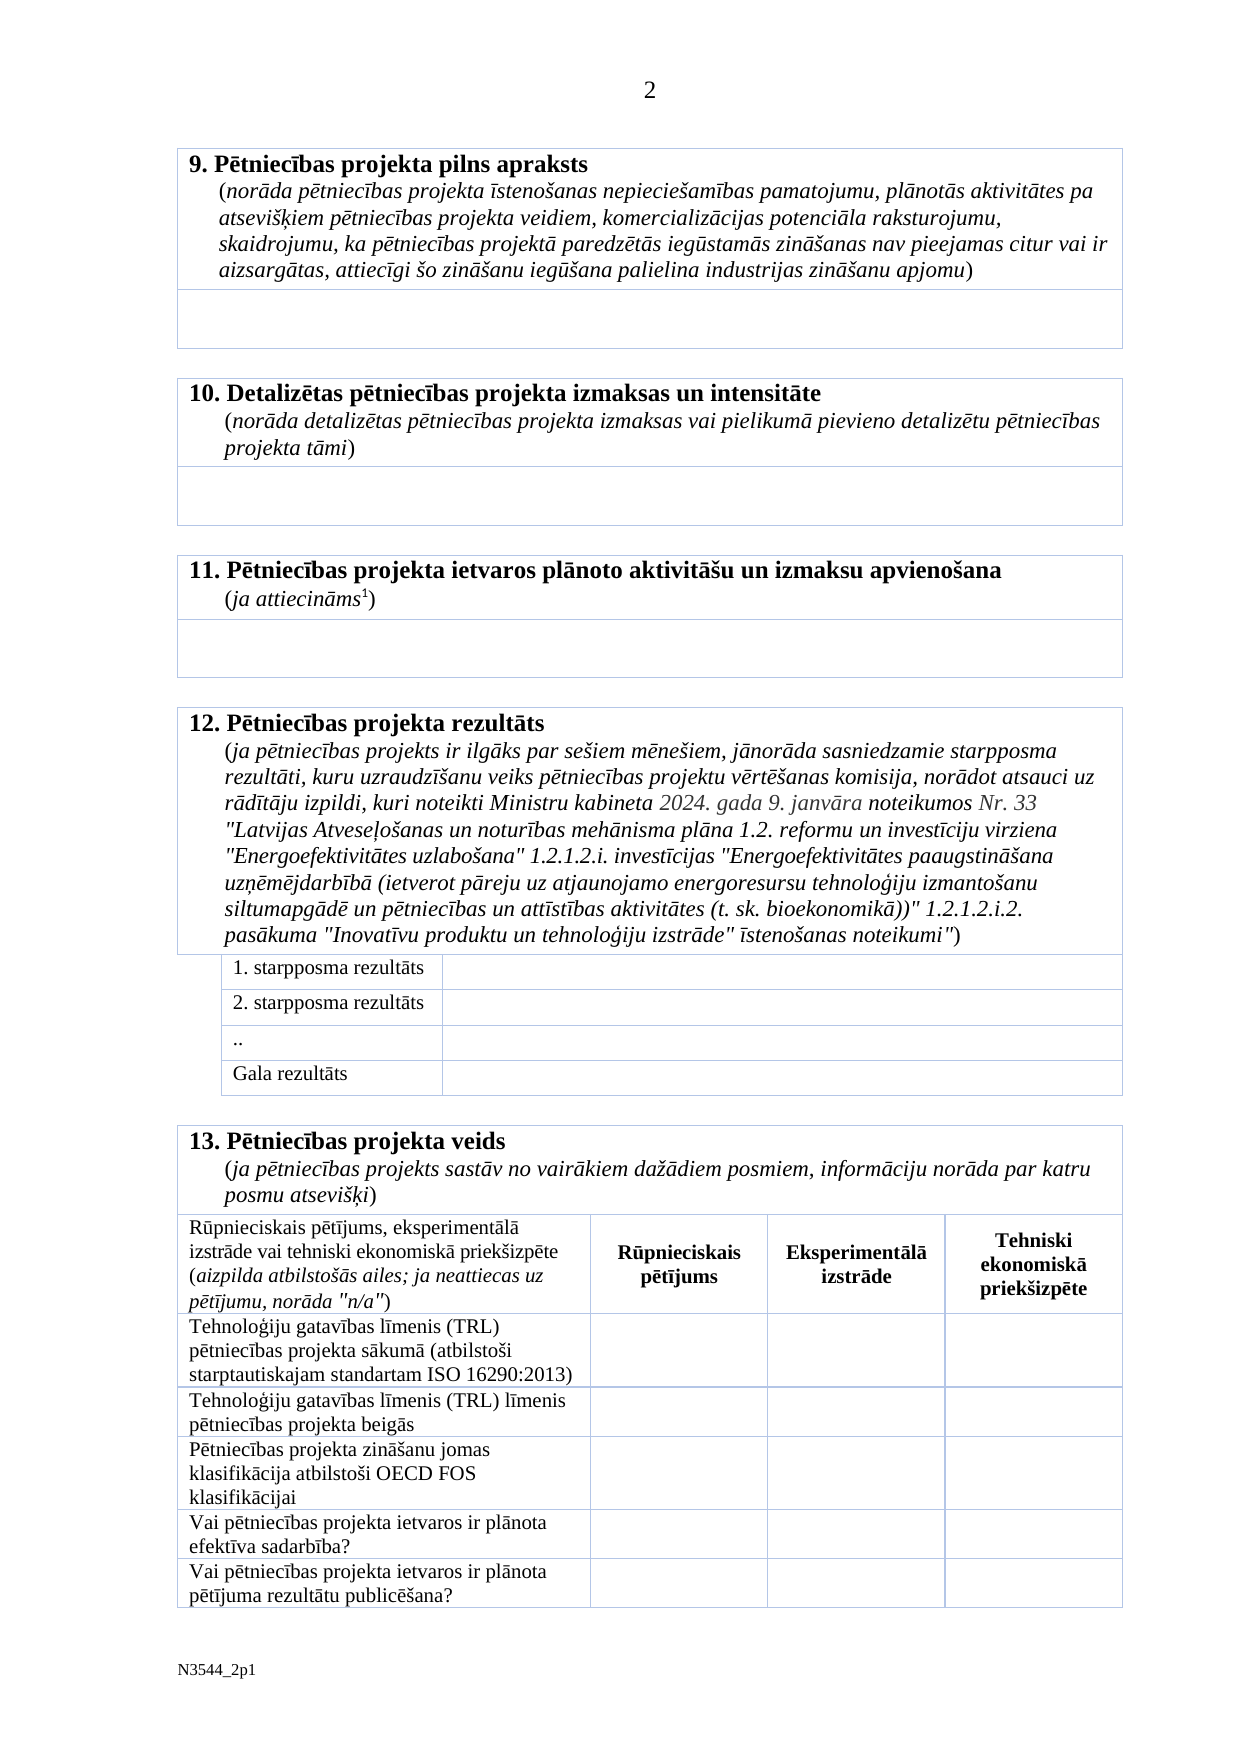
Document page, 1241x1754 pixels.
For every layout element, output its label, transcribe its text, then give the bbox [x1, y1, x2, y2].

table_header 9. Pētniecības projekta pilns apraksts (norāda pētniecības projekta īstenošanas nepieciešamības pamatojumu, plānotās aktivitātes pa atsevišķiem pētniecības projekta veidiem, komercializācijas potenciāla raksturojumu, skaidrojumu, ka pētniecības projektā paredzētās iegūstamās zināšanas nav pieejamas citur vai ir aizsargātas, attiecīgi šo zināšanu iegūšana palielina industrijas zināšanu apjomu) [178, 149, 1122, 289]
table_cell Vai pētniecības projekta ietvaros ir plānota pētījuma rezultātu publicēšana? [178, 1559, 590, 1607]
table_cell [178, 290, 1122, 348]
table_cell [768, 1510, 944, 1558]
table_cell Tehnoloģiju gatavības līmenis (TRL) pētniecības projekta sākumā (atbilstoši starptautiskajam standartam ISO 16290:2013) [178, 1314, 590, 1386]
table_cell Tehnoloģiju gatavības līmenis (TRL) līmenis pētniecības projekta beigās [178, 1388, 590, 1436]
table_header 12. Pētniecības projekta rezultāts (ja pētniecības projekts ir ilgāks par sešiem mēnešiem, jānorāda sasniedzamie starpposma rezultāti, kuru uzraudzīšanu veiks pētniecības projektu vērtēšanas komisija, norādot atsauci uz rādītāju izpildi, kuri noteikti Ministru kabineta 2024. gada 9. janvāra noteikumos Nr. 33 "Latvijas Atveseļošanas un noturības mehānisma plāna 1.2. reformu un investīciju virziena "Energoefektivitātes uzlabošana" 1.2.1.2.i. investīcijas "Energoefektivitātes paaugstināšana uzņēmējdarbībā (ietverot pāreju uz atjaunojamo energoresursu tehnoloģiju izmantošanu siltumapgādē un pētniecības un attīstības aktivitātes (t. sk. bioekonomikā))" 1.2.1.2.i.2. pasākuma "Inovatīvu produktu un tehnoloģiju izstrāde" īstenošanas noteikumi") [178, 708, 1122, 954]
table_cell [178, 467, 1122, 525]
table_cell [178, 620, 1122, 677]
table_cell Vai pētniecības projekta ietvaros ir plānota efektīva sadarbība? [178, 1510, 590, 1558]
table_cell .. [222, 1026, 442, 1060]
table_cell [946, 1314, 1122, 1386]
table_cell [768, 1314, 944, 1386]
table_cell 1. starpposma rezultāts [222, 955, 442, 989]
table_header 10. Detalizētas pētniecības projekta izmaksas un intensitāte (norāda detalizētas pētniecības projekta izmaksas vai pielikumā pievieno detalizētu pētniecības projekta tāmi) [178, 379, 1122, 466]
table_cell [768, 1559, 944, 1607]
table_cell [946, 1388, 1122, 1436]
table_cell Gala rezultāts [222, 1061, 442, 1095]
table_cell [768, 1388, 944, 1436]
table_cell [443, 1061, 1122, 1095]
table_cell Eksperimentālā izstrāde [768, 1215, 944, 1313]
table_cell [591, 1388, 767, 1436]
table_header 11. Pētniecības projekta ietvaros plānoto aktivitāšu un izmaksu apvienošana (ja attiecināms1) [178, 556, 1122, 619]
table_cell [768, 1437, 944, 1509]
table_cell [591, 1559, 767, 1607]
table_cell [443, 990, 1122, 1024]
table_cell 2. starpposma rezultāts [222, 990, 442, 1024]
table_cell [946, 1437, 1122, 1509]
table_cell [946, 1559, 1122, 1607]
table_cell [443, 1026, 1122, 1060]
table_cell Tehniski ekonomiskā priekšizpēte [946, 1215, 1122, 1313]
table_cell [591, 1437, 767, 1509]
table_cell Pētniecības projekta zināšanu jomas klasifikācija atbilstoši OECD FOS klasifikācijai [178, 1437, 590, 1509]
table_cell [591, 1510, 767, 1558]
table_cell [946, 1510, 1122, 1558]
table_cell Rūpnieciskais pētījums, eksperimentālā izstrāde vai tehniski ekonomiskā priekšizpēte (aizpilda atbilstošās ailes; ja neattiecas uz pētījumu, norāda "n/a") [178, 1215, 590, 1313]
table_cell [591, 1314, 767, 1386]
table_header 13. Pētniecības projekta veids (ja pētniecības projekts sastāv no vairākiem dažādiem posmiem, informāciju norāda par katru posmu atsevišķi) [178, 1126, 1122, 1214]
table_cell [443, 955, 1122, 989]
table_cell Rūpnieciskais pētījums [591, 1215, 767, 1313]
